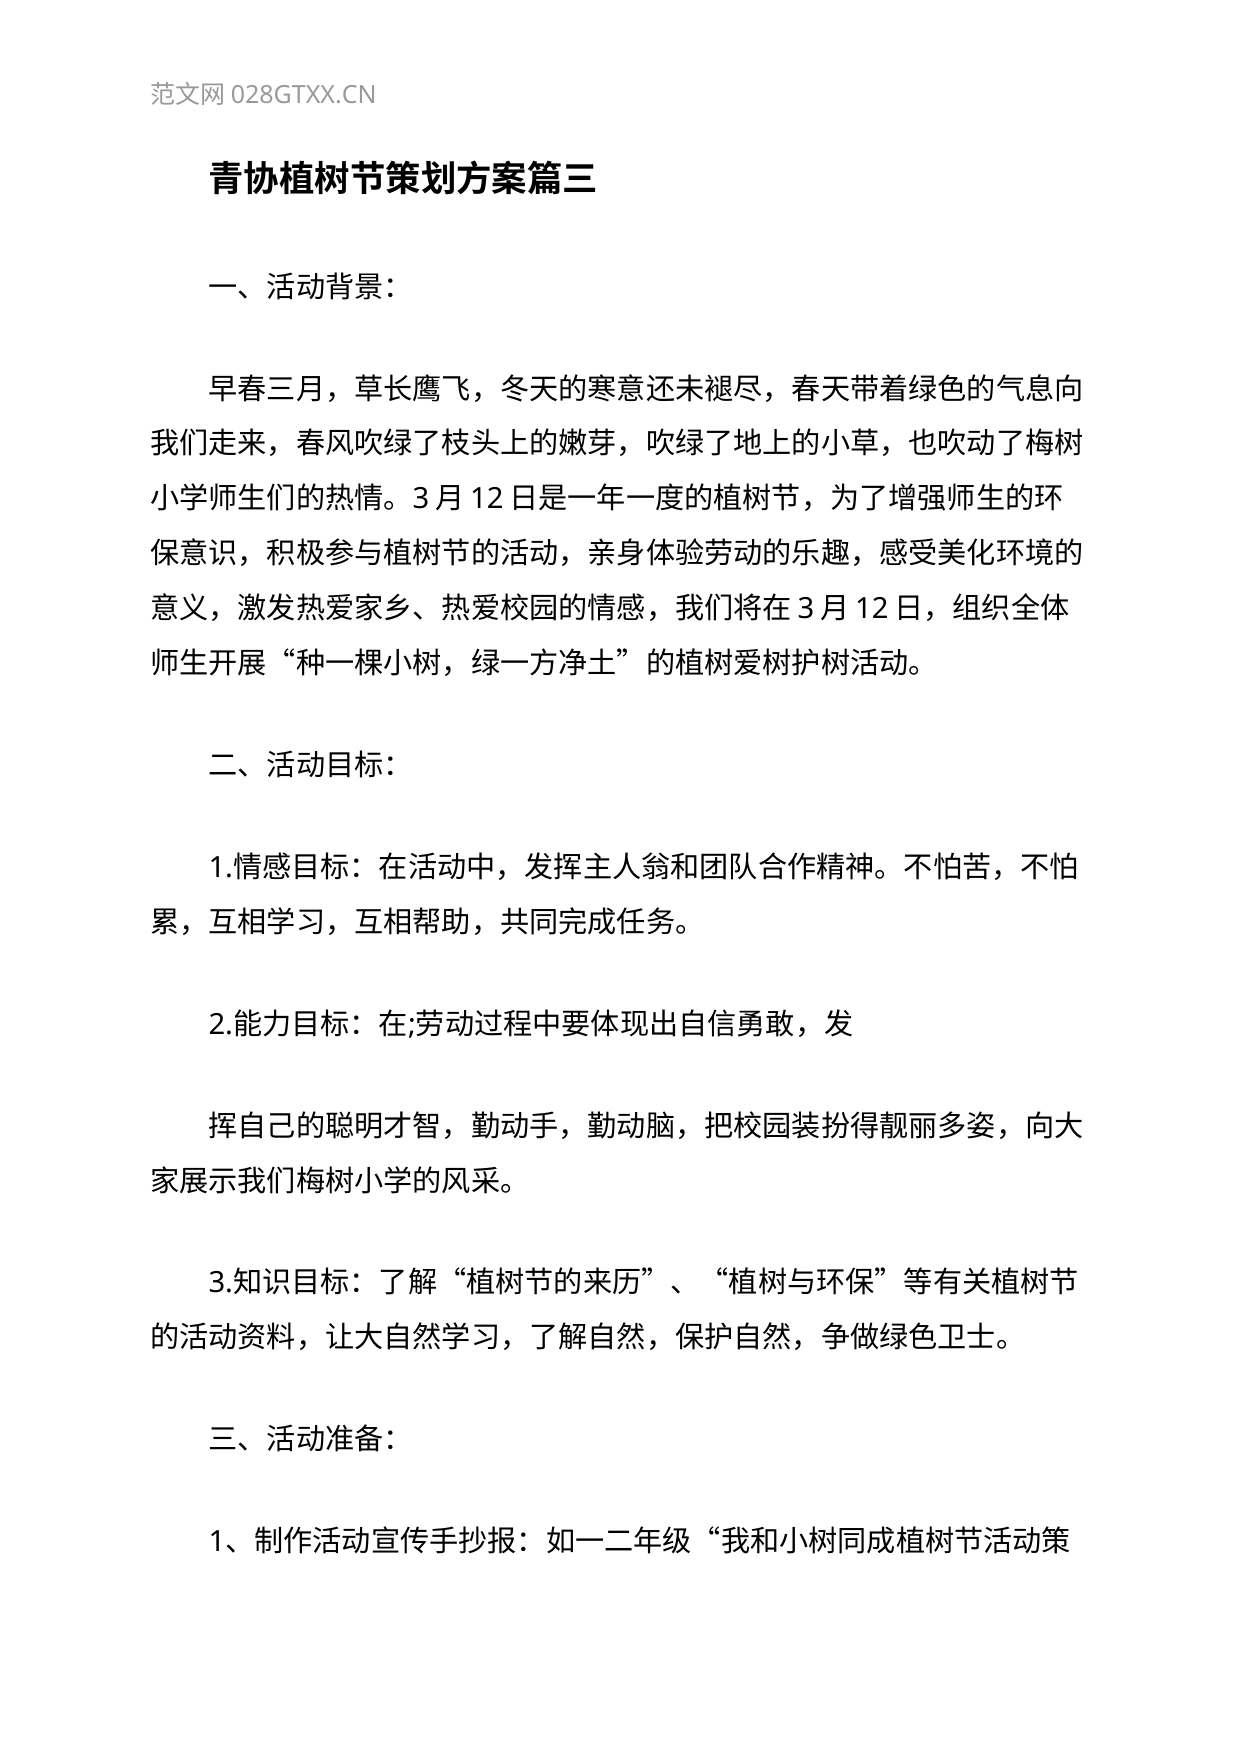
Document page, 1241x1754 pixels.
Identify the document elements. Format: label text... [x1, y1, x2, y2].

text 挥自己的聪明才智，勤动手，勤动脑，把校园装扮得靓丽多姿，向大家展示我们梅树小学的风采。 [150, 1102, 1090, 1199]
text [150, 1517, 1090, 1560]
text 1.情感目标：在活动中，发挥主人翁和团队合作精神。不怕苦，不怕累，互相学习，互相帮助，共同完成任务。 [150, 843, 1090, 941]
text 2.能力目标：在;劳动过程中要体现出自信勇敢，发 [150, 1000, 1090, 1043]
text 二、活动目标： [150, 742, 1090, 784]
text 青协植树节策划方案篇三 [150, 150, 1090, 201]
text 三、活动准备： [150, 1416, 1090, 1458]
text 早春三月，草长鹰飞，冬天的寒意还未褪尽，春天带着绿色的气息向我们走来，春风吹绿了枝头上的嫩芽，吹绿了地上的小草，也吹动了梅树小学师生们的热情。3月12日是一年一度的植树节，为了增强师生的环保意识，积极参与植树节的活动，亲身体验劳动的乐趣，感受美化环境的意义，激发热爱家乡、热爱校园的情感，我们将在3月12日，组织全体师生开展“种一棵小树，绿一方净土”的植树爱树护树活动。 [150, 365, 1090, 682]
text 3.知识目标：了解“植树节的来历”、“植树与环保”等有关植树节的活动资料，让大自然学习，了解自然，保护自然，争做绿色卫士。 [150, 1259, 1090, 1356]
text 一、活动背景： [150, 263, 1090, 306]
